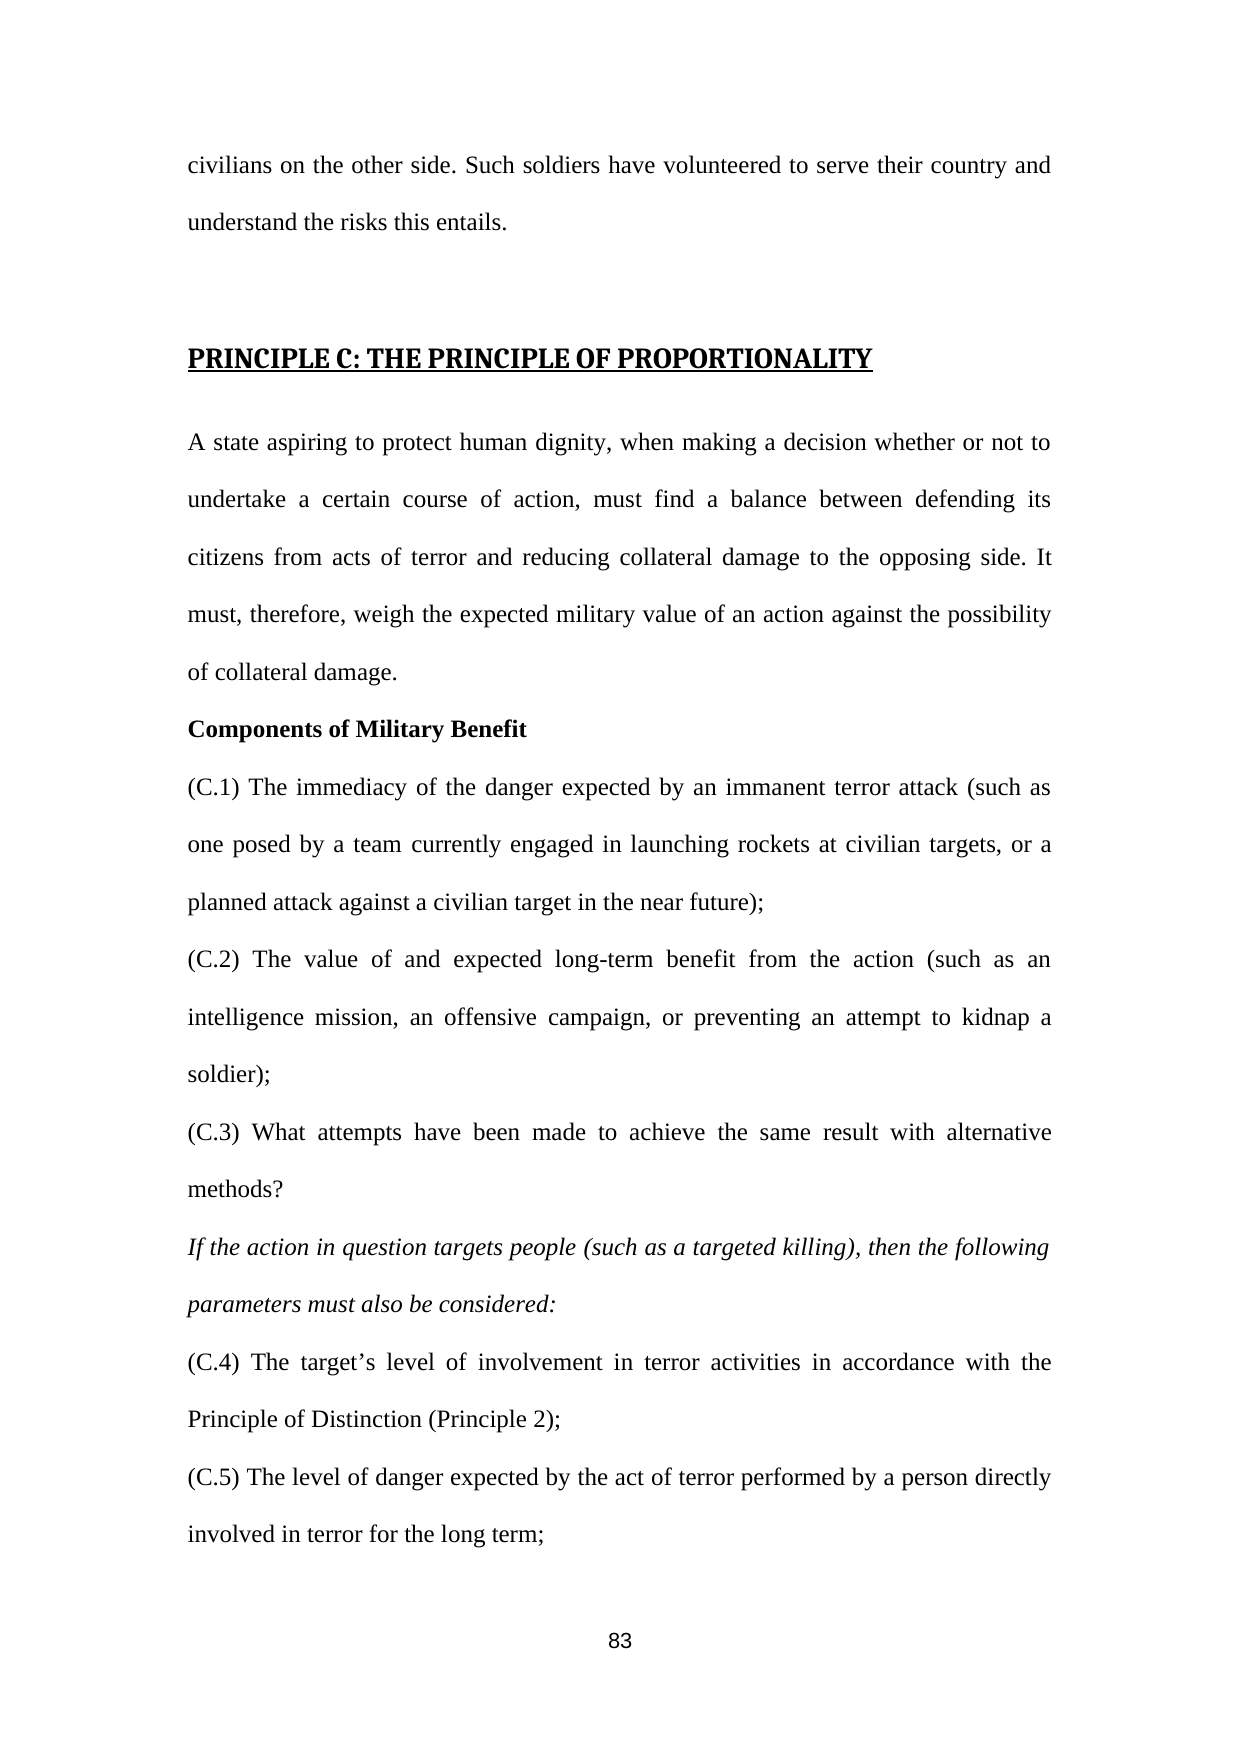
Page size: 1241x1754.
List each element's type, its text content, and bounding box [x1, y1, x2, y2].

text (C.1) The immediacy of the danger expected by an immanent terror attack (such as one posed by a team currently engaged in launching rockets at civilian targets, or a planned attack against a civilian target in the near future); [187, 772, 1053, 915]
text (C.3) What attempts have been made to achieve the same result with alternative methods? [187, 1117, 1053, 1203]
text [187, 150, 1053, 236]
text (C.4) The target’s level of involvement in terror activities in accordance with the Principle of Distinction (Principle 2); [187, 1347, 1053, 1433]
text Components of Military Benefit [187, 714, 1053, 743]
text (C.5) The level of danger expected by the act of terror performed by a person directly involved in terror for the long term; [187, 1462, 1053, 1548]
text A state aspiring to protect human dignity, when making a decision whether or not to undertake a certain course of action, must find a balance between defending its citizens from acts of terror and reducing collateral damage to the opposing side. It must, therefore, weigh the expected military value of an action against the possibility of collateral damage. [187, 427, 1053, 685]
text If the action in question targets people (such as a targeted killing), then the following parameters must also be considered: [187, 1232, 1053, 1318]
text (C.2) The value of and expected long-term benefit from the action (such as an intelligence mission, an offensive campaign, or preventing an attempt to kidnap a soldier); [187, 944, 1053, 1088]
subtitle Principle C: The Principle of Proportionality [187, 342, 1053, 375]
